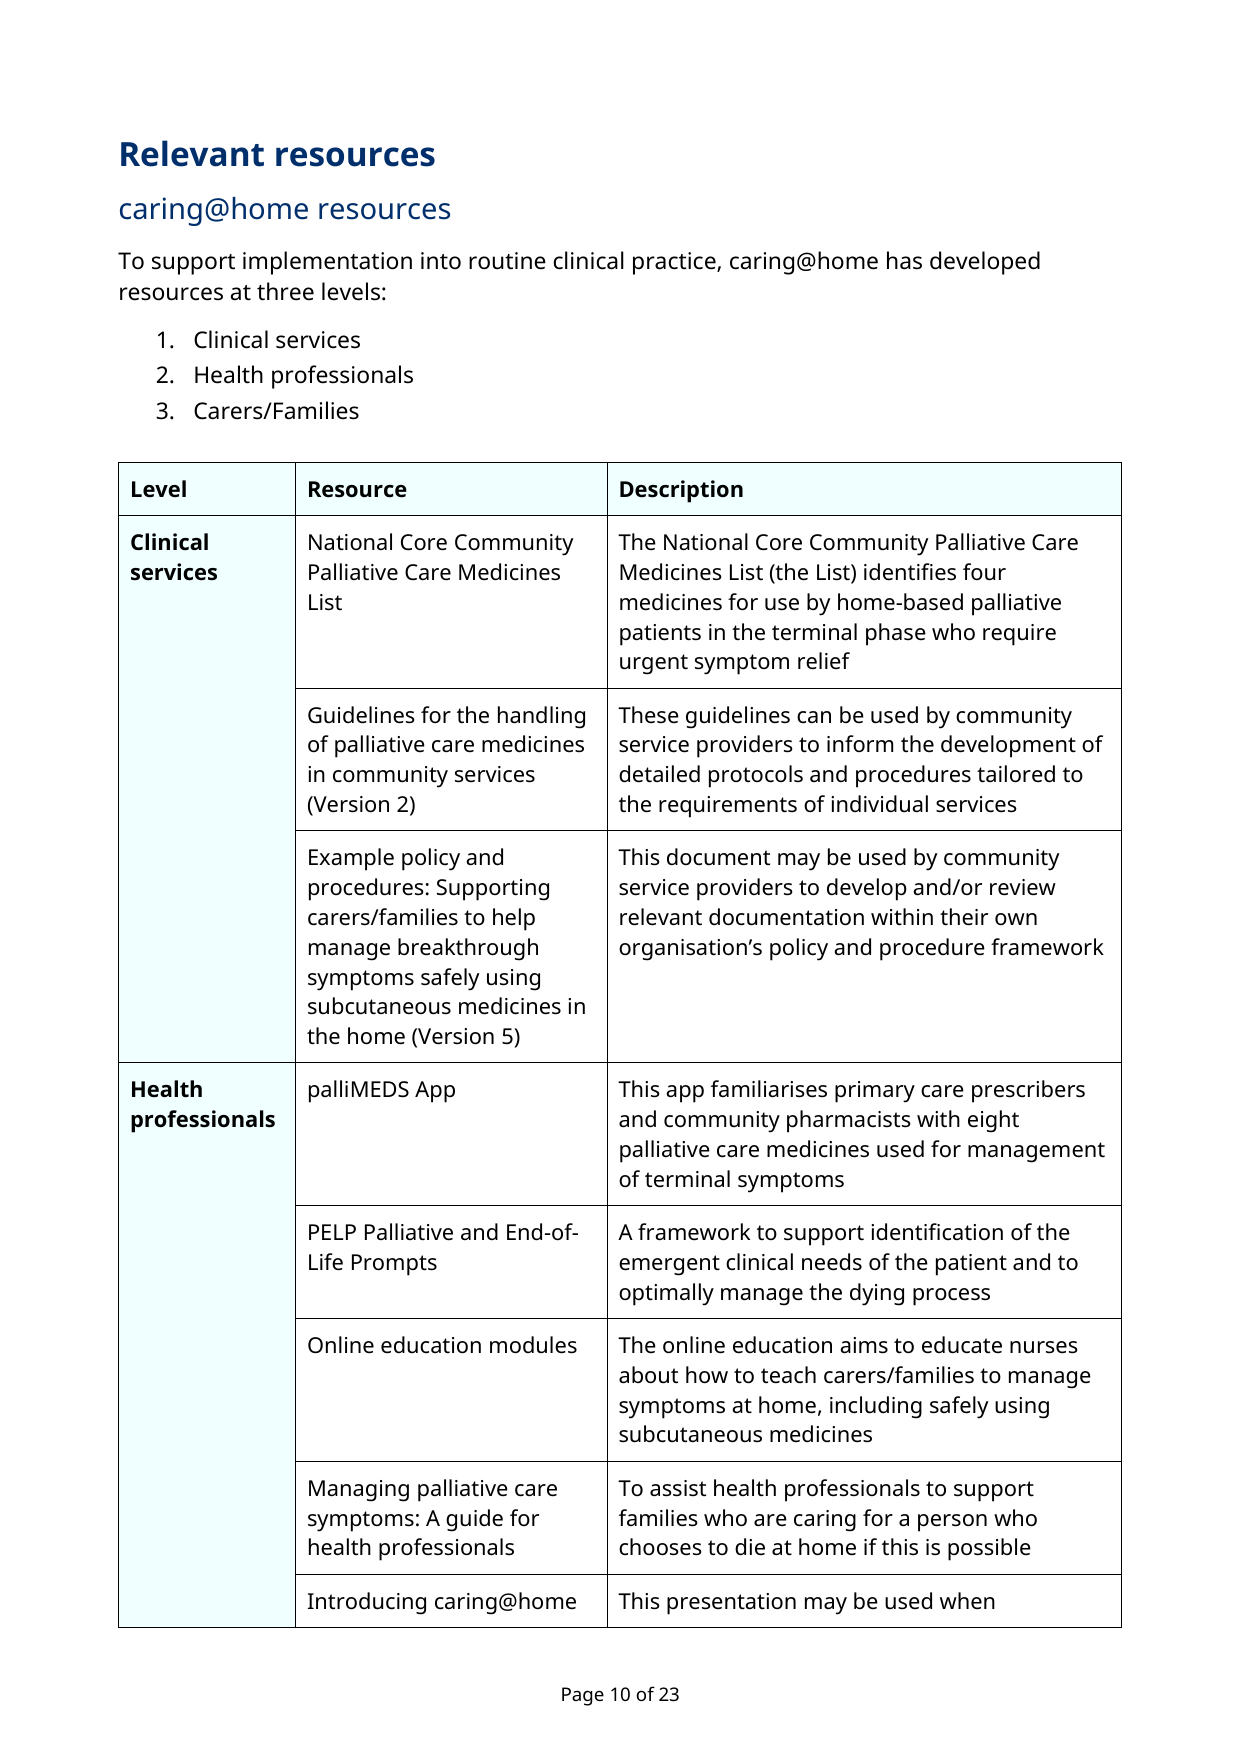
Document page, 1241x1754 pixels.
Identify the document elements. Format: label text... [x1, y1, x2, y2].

subtitle Relevant resources [118, 131, 1122, 176]
table_cell This app familiarises primary care prescribers and community pharmacists with eight palliative care medicines used for management of terminal symptoms [608, 1063, 1121, 1205]
table_cell Managing palliative care symptoms: A guide for health professionals [296, 1462, 607, 1573]
table_cell This document may be used by community service providers to develop and/or review relevant documentation within their own organisation’s policy and procedure framework [608, 831, 1121, 1062]
list Carers/Families [156, 395, 1098, 426]
table_cell Clinical services [119, 516, 295, 1062]
table_header Description [608, 463, 1121, 515]
table_cell Example policy and procedures: Supporting carers/families to help manage breakthrough symptoms safely using subcutaneous medicines in the home (Version 5) [296, 831, 607, 1062]
table_cell A framework to support identification of the emergent clinical needs of the patient and to optimally manage the dying process [608, 1206, 1121, 1318]
table_cell The online education aims to educate nurses about how to teach carers/families to manage symptoms at home, including safely using subcutaneous medicines [608, 1319, 1121, 1461]
table_cell To assist health professionals to support families who are caring for a person who chooses to die at home if this is possible [608, 1462, 1121, 1573]
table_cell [296, 1575, 607, 1627]
table_cell Guidelines for the handling of palliative care medicines in community services (Version 2) [296, 689, 607, 830]
text To support implementation into routine clinical practice, caring@home has developed resources at three levels: [118, 245, 1122, 307]
table_cell National Core Community Palliative Care Medicines List [296, 516, 607, 687]
table_cell Health professionals [119, 1063, 295, 1627]
table_cell The National Core Community Palliative Care Medicines List (the List) identifies four medicines for use by home-based palliative patients in the terminal phase who require urgent symptom relief [608, 516, 1121, 687]
list Health professionals [156, 359, 1098, 391]
table_cell palliMEDS App [296, 1063, 607, 1205]
table_header Level [119, 463, 295, 515]
subtitle caring@home resources [118, 188, 1122, 228]
table_cell These guidelines can be used by community service providers to inform the development of detailed protocols and procedures tailored to the requirements of individual services [608, 689, 1121, 830]
table_cell PELP Palliative and End-of-Life Prompts [296, 1206, 607, 1318]
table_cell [608, 1575, 1121, 1627]
list Clinical services [156, 324, 1098, 355]
table_cell Online education modules [296, 1319, 607, 1461]
table_header Resource [296, 463, 607, 515]
